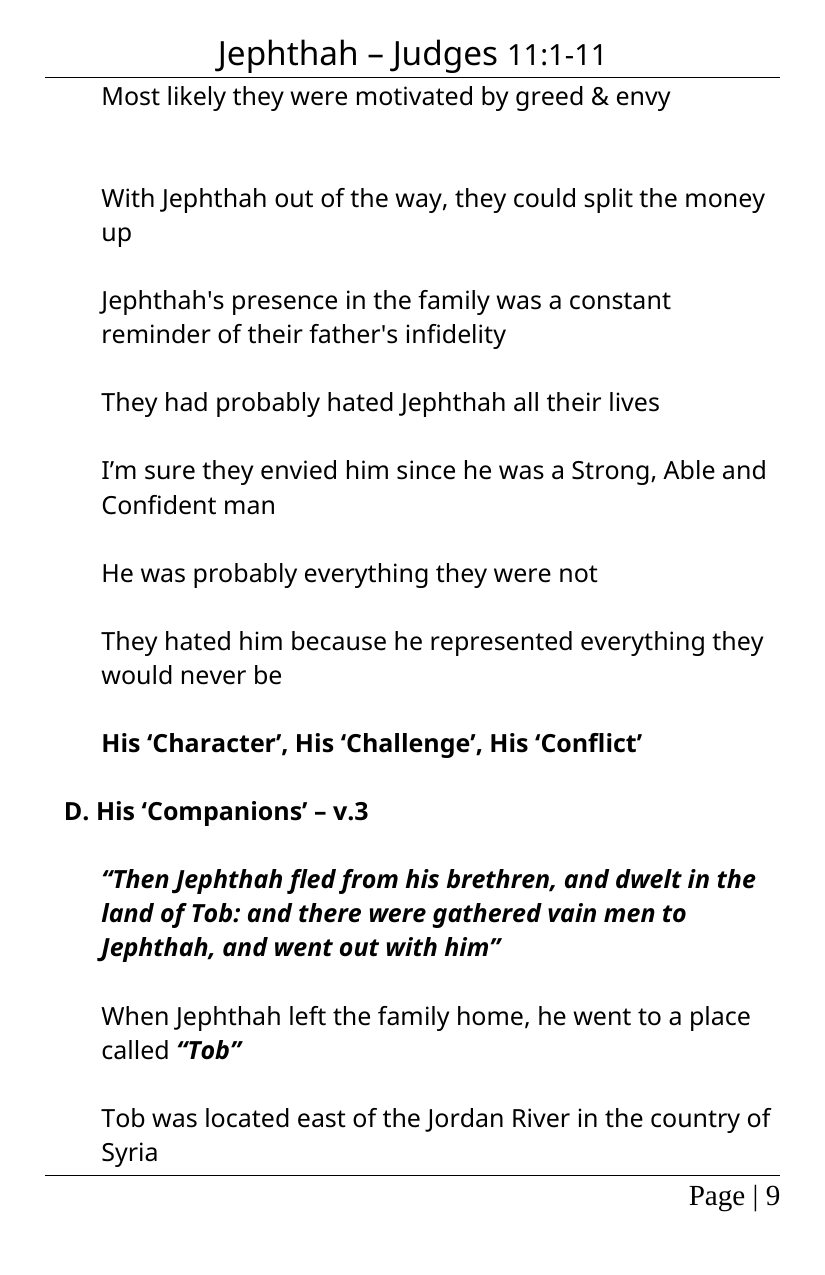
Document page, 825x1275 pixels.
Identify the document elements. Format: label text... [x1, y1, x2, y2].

text When Jephthah left the family home, he went to a place called “Tob” [101, 998, 780, 1066]
text I’m sure they envied him since he was a Strong, Able and Confident man [101, 453, 780, 521]
text Jephthah's presence in the family was a constant reminder of their father's infidelity [101, 283, 780, 351]
text His ‘Character’, His ‘Challenge’, His ‘Conflict’ [101, 726, 780, 760]
text D. His ‘Companions’ – v.3 [64, 794, 780, 828]
text “Then Jephthah fled from his brethren, and dwelt in the land of Tob: and there were gathered vain men to Jephthah, and went out with him” [101, 862, 780, 964]
text Most likely they were motivated by greed & envy [101, 78, 780, 113]
text Tob was located east of the Jordan River in the country of Syria [101, 1100, 780, 1168]
text They hated him because he represented everything they would never be [101, 623, 780, 692]
text With Jephthah out of the way, they could split the money up [101, 181, 780, 249]
text He was probably everything they were not [101, 555, 780, 589]
text They had probably hated Jephthah all their lives [101, 385, 780, 419]
